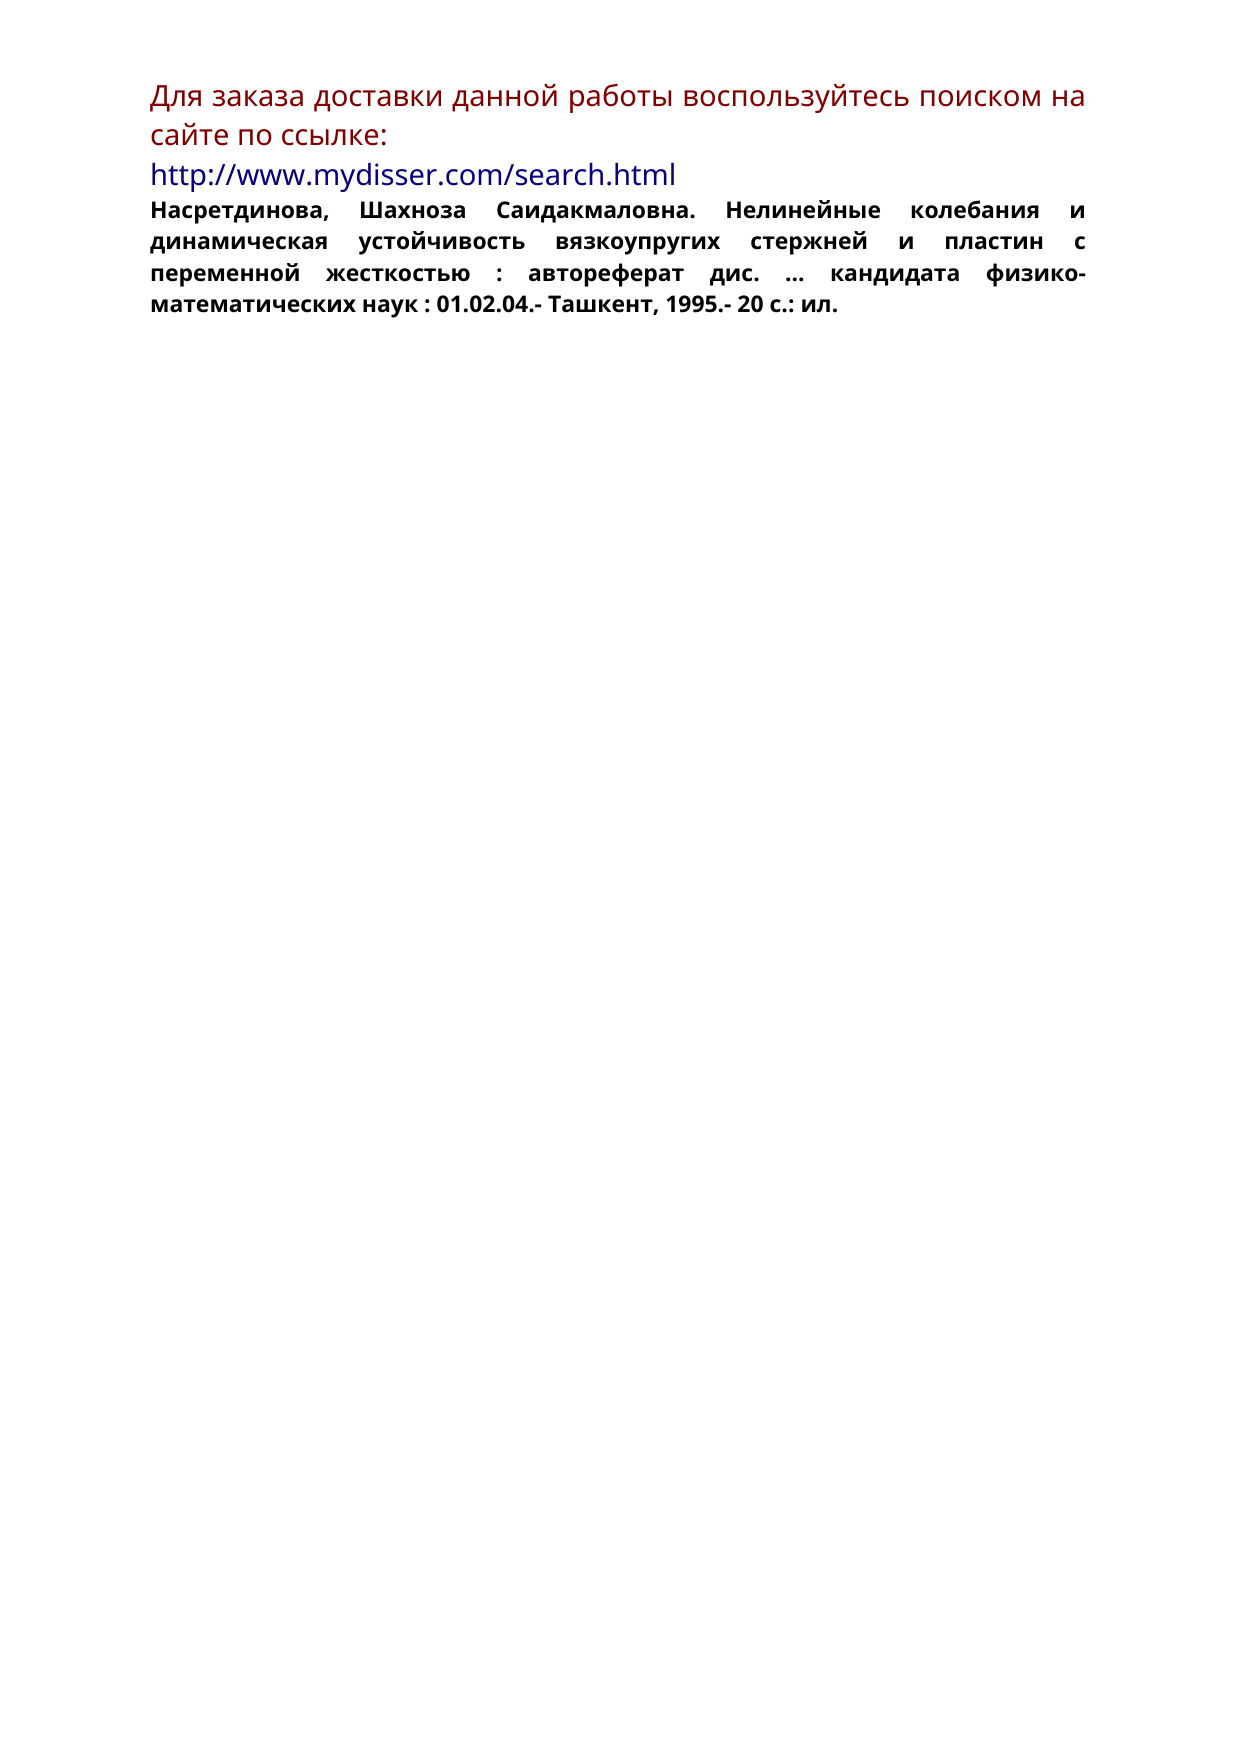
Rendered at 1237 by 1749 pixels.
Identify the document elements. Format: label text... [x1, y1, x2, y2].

text Насретдинова, Шахноза Саидакмаловна. Нелинейные колебания и динамическая устойчивость вязкоупругих стержней и пластин с переменной жесткостью : автореферат дис. ... кандидата физико-математических наук : 01.02.04.- Ташкент, 1995.- 20 с.: ил. [150, 194, 1086, 319]
